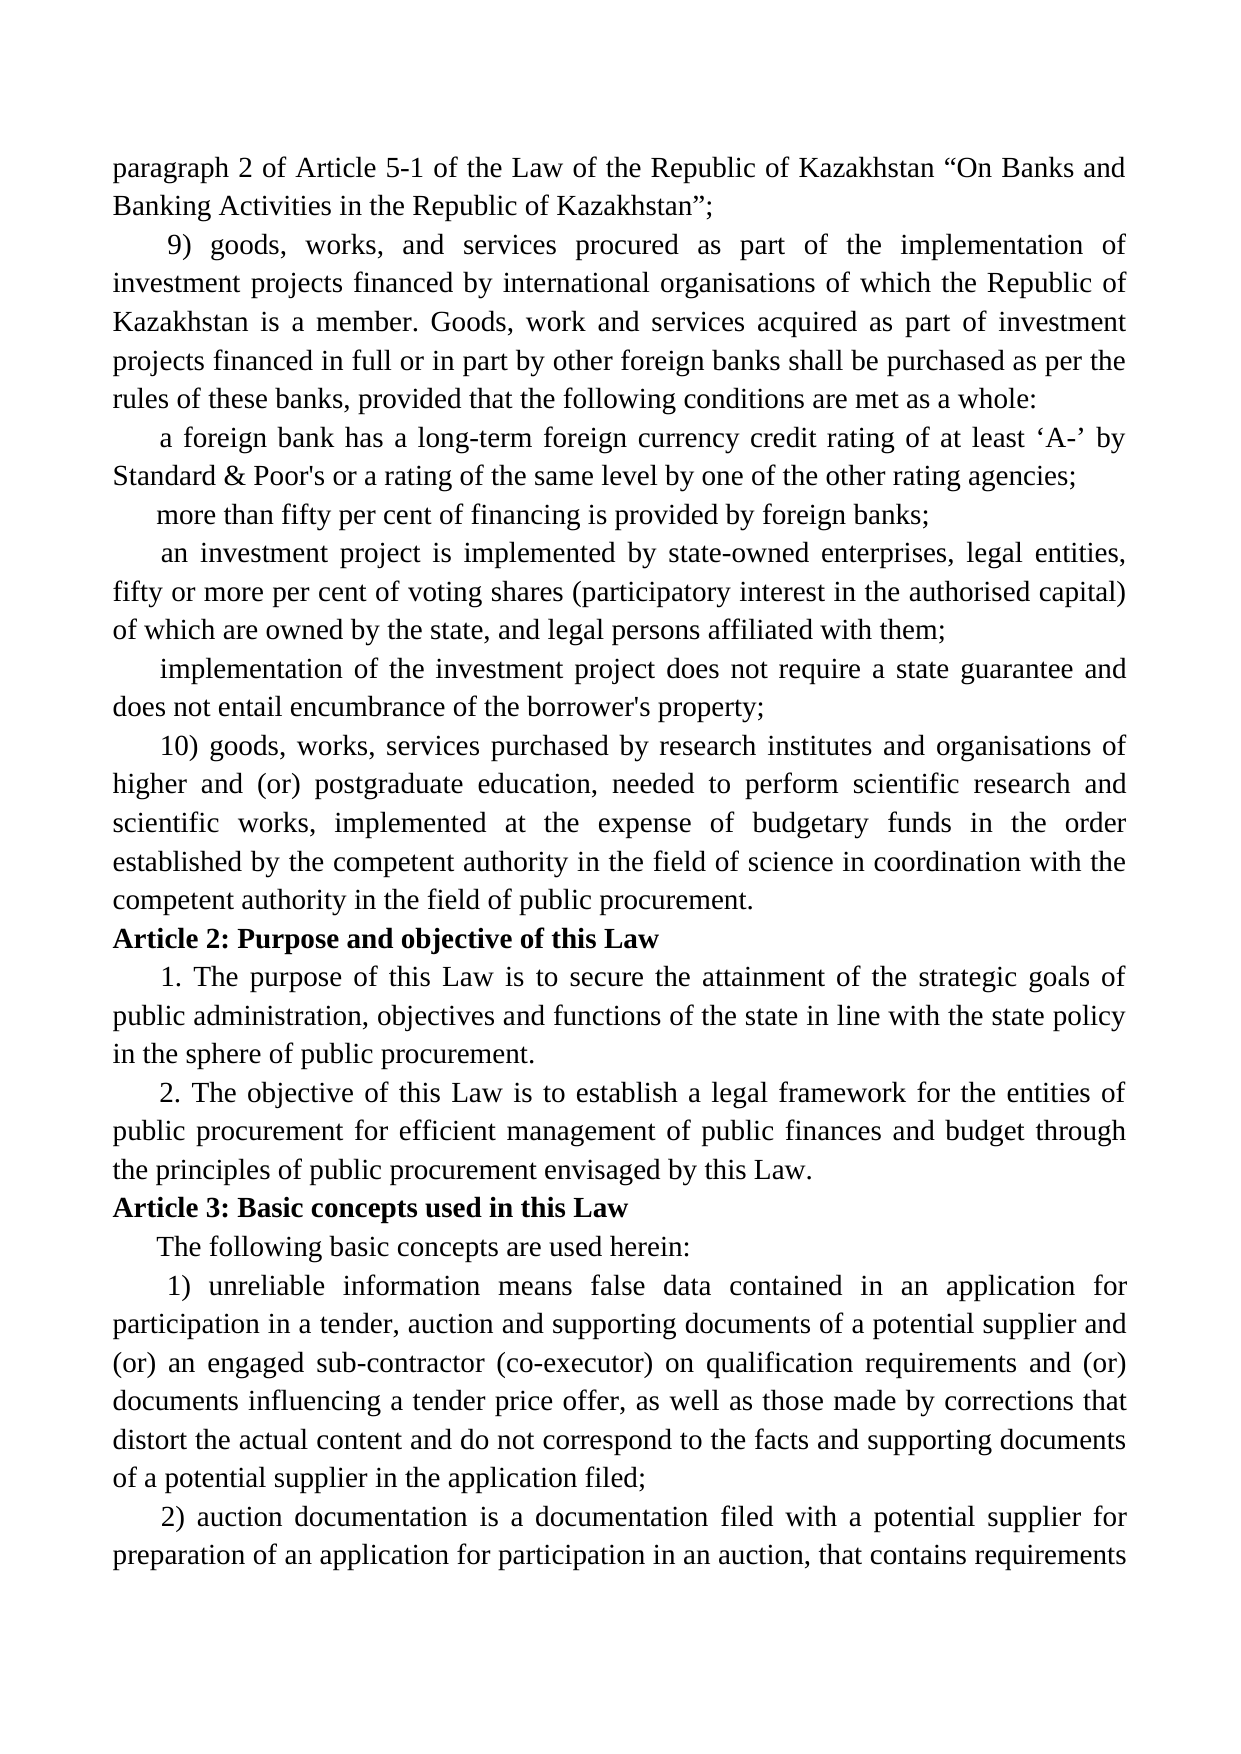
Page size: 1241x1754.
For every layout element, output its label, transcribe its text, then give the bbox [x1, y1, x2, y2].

text 1) unreliable information means false data contained in an application for participation in a tender, auction and supporting documents of a potential supplier and (or) an engaged sub-contractor (co-executor) on qualification requirements and (or) documents influencing a tender price offer, as well as those made by corrections that distort the actual content and do not correspond to the facts and supporting documents of a potential supplier in the application filed; [112, 1268, 1128, 1494]
text an investment project is implemented by state-owned enterprises, legal entities, fifty or more per cent of voting shares (participatory interest in the authorised capital) of which are owned by the state, and legal persons affiliated with them; [112, 535, 1128, 646]
text 10) goods, works, services purchased by research institutes and organisations of higher and (or) postgraduate education, needed to perform scientific research and scientific works, implemented at the expense of budgetary funds in the order established by the competent authority in the field of science in coordination with the competent authority in the field of public procurement. [112, 728, 1128, 916]
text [112, 150, 1128, 222]
text The following basic concepts are used herein: [112, 1229, 1128, 1263]
text 1. The purpose of this Law is to secure the attainment of the strategic goals of public administration, objectives and functions of the state in line with the state policy in the sphere of public procurement. [112, 959, 1128, 1070]
text 9) goods, works, and services procured as part of the implementation of investment projects financed by international organisations of which the Republic of Kazakhstan is a member. Goods, work and services acquired as part of investment projects financed in full or in part by other foreign banks shall be purchased as per the rules of these banks, provided that the following conditions are met as a whole: [112, 227, 1128, 415]
text a foreign bank has a long-term foreign currency credit rating of at least ‘A-’ by Standard & Poor's or a rating of the same level by one of the other rating agencies; [112, 420, 1128, 492]
text more than fifty per cent of financing is provided by foreign banks; [112, 497, 1128, 530]
text implementation of the investment project does not require a state guarantee and does not entail encumbrance of the borrower's property; [112, 651, 1128, 723]
text Article 3: Basic concepts used in this Law [112, 1191, 1128, 1224]
text 2. The objective of this Law is to establish a legal framework for the entities of public procurement for efficient management of public finances and budget through the principles of public procurement envisaged by this Law. [112, 1075, 1128, 1186]
text Article 2: Purpose and objective of this Law [112, 921, 1128, 954]
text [112, 1499, 1128, 1571]
